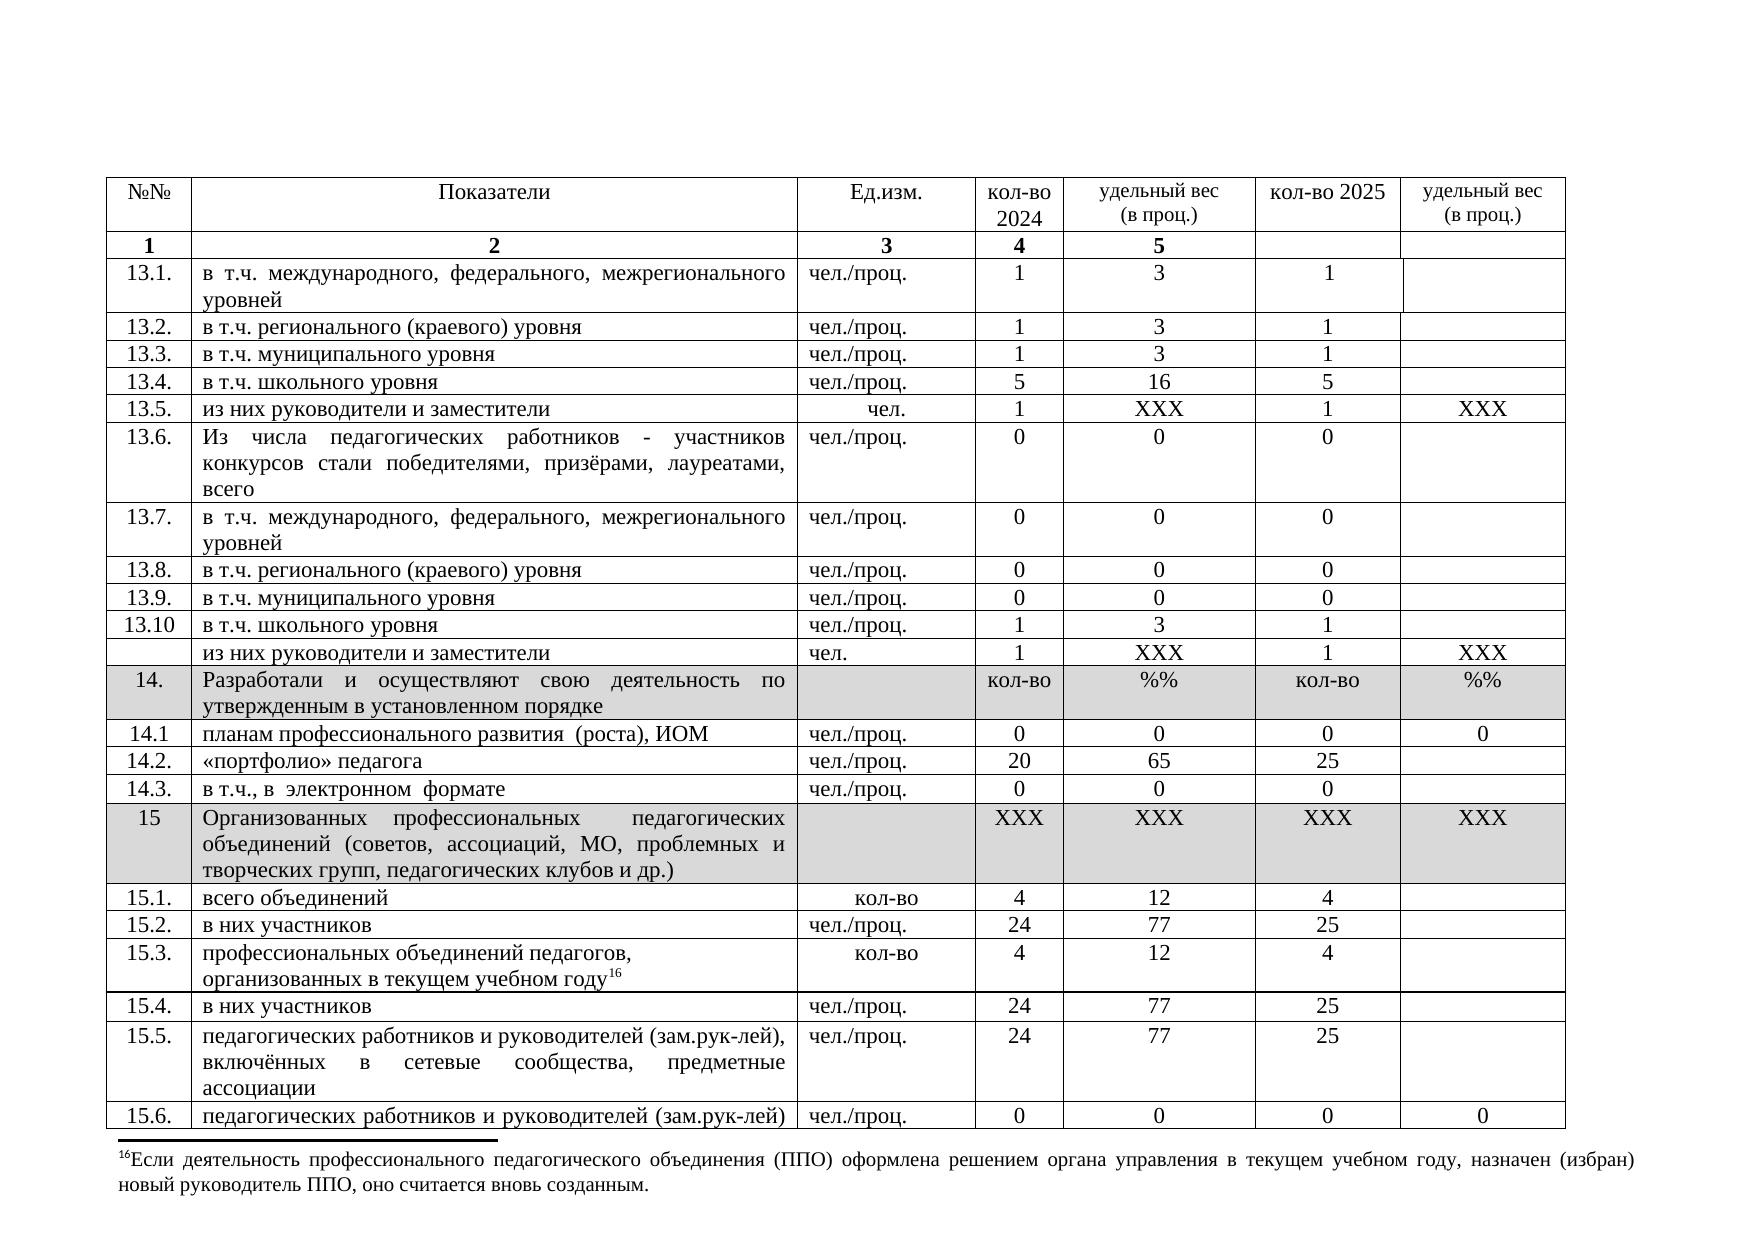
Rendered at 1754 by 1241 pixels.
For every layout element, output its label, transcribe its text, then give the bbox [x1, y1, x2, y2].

table_cell 0 [1064, 775, 1255, 803]
table_cell 0 [976, 503, 1063, 556]
table_cell 1 [976, 395, 1063, 422]
table_cell педагогических работников и руководителей (зам.рук-лей), включённых в сетевые сообщества, предметные ассоциации [192, 1022, 797, 1101]
table_cell кол-во [1256, 666, 1400, 719]
table_cell кол-во [798, 884, 975, 910]
table_cell 0 [1256, 775, 1400, 803]
table_cell 25 [1256, 747, 1400, 774]
table_cell 0 [1256, 584, 1400, 610]
table_cell планам профессионального развития (роста), ИОМ [192, 720, 797, 746]
table_cell 77 [1064, 1022, 1255, 1101]
table_cell «портфолио» педагога [192, 747, 797, 774]
table_header кол-во 2025 [1256, 178, 1400, 231]
table_cell 15.2. [107, 911, 191, 938]
table_cell 0 [1256, 720, 1400, 746]
table_cell 15.6. [107, 1102, 191, 1128]
table_cell 13.9. [107, 584, 191, 610]
table_cell 25 [1256, 993, 1400, 1021]
table_header Показатели [192, 178, 797, 231]
table_cell чел./проц. [798, 584, 975, 610]
table_cell из них руководители и заместители [192, 639, 797, 665]
table_cell 25 [1256, 911, 1400, 938]
table_cell ХХХ [976, 804, 1063, 883]
table_cell 1 [976, 313, 1063, 339]
table_cell 0 [1064, 1102, 1255, 1128]
table_cell в т.ч. международного, федерального, межрегионального уровней [192, 503, 797, 556]
table_cell 0 [976, 1102, 1063, 1128]
table_cell 16 [1064, 368, 1255, 394]
table_cell 13.3. [107, 341, 191, 367]
table_cell [1401, 884, 1565, 910]
table_cell [1401, 503, 1565, 556]
table_cell 0 [976, 584, 1063, 610]
table_cell 1 [976, 341, 1063, 367]
table_cell [1401, 1022, 1565, 1101]
table_cell 1 [1256, 313, 1400, 339]
table_cell 14. [107, 666, 191, 719]
table_cell 24 [976, 993, 1063, 1021]
table_cell [1401, 611, 1565, 638]
table_cell 0 [1401, 1102, 1565, 1128]
table_header №№ [107, 178, 191, 231]
table_cell [1401, 368, 1565, 394]
table_cell 1 [1256, 341, 1400, 367]
table_cell 4 [976, 939, 1063, 991]
table_cell [798, 666, 975, 719]
table_cell ХХХ [1064, 639, 1255, 665]
table_cell в т.ч., в электронном формате [192, 775, 797, 803]
table_cell чел./проц. [798, 503, 975, 556]
table_cell в них участников [192, 993, 797, 1021]
table_cell 0 [1064, 557, 1255, 583]
table_cell [1401, 423, 1565, 502]
table_cell 14.3. [107, 775, 191, 803]
table_cell [1401, 993, 1565, 1021]
table_cell 15.5. [107, 1022, 191, 1101]
table_cell 1 [976, 611, 1063, 638]
table_cell 5 [976, 368, 1063, 394]
table_cell 0 [1064, 503, 1255, 556]
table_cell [192, 1102, 797, 1128]
table_header удельный вес (в проц.) [1064, 178, 1255, 231]
table_cell [1401, 747, 1565, 774]
table_cell 0 [1256, 557, 1400, 583]
table_cell [1401, 313, 1565, 339]
table_cell в т.ч. школьного уровня [192, 611, 797, 638]
table_cell чел./проц. [798, 557, 975, 583]
table_cell ХХХ [1064, 804, 1255, 883]
table_cell 3 [798, 232, 975, 258]
table_cell 4 [1256, 939, 1400, 991]
table_cell 3 [1064, 313, 1255, 339]
table_cell 3 [1064, 341, 1255, 367]
table_cell [1401, 939, 1565, 991]
table_cell в т.ч. школьного уровня [192, 368, 797, 394]
table_cell чел./проц. [798, 423, 975, 502]
table_cell 15.1. [107, 884, 191, 910]
table_cell XXX [1401, 804, 1565, 883]
table_cell чел./проц. [798, 720, 975, 746]
table_cell 4 [976, 884, 1063, 910]
table_cell 0 [1064, 423, 1255, 502]
table_cell 4 [976, 232, 1063, 258]
table_cell чел. [798, 395, 975, 422]
table_cell 77 [1064, 993, 1255, 1021]
table_cell 1 [1256, 259, 1403, 312]
table_cell 0 [976, 720, 1063, 746]
table_cell 24 [976, 911, 1063, 938]
table_cell чел./проц. [798, 993, 975, 1021]
table_cell 0 [1401, 720, 1565, 746]
table_cell [1401, 232, 1565, 258]
table_cell [1401, 341, 1565, 367]
table_cell 15 [107, 804, 191, 883]
table_cell [1401, 584, 1565, 610]
table_cell Организованных профессиональных педагогических объединений (советов, ассоциаций, МО, проблемных и творческих групп, педагогических клубов и др.) [192, 804, 797, 883]
table_cell в них участников [192, 911, 797, 938]
table_cell [1256, 232, 1400, 258]
table_header удельный вес (в проц.) [1401, 178, 1565, 231]
table_cell [798, 804, 975, 883]
table_cell 3 [1064, 259, 1255, 312]
table_cell 25 [1256, 1022, 1400, 1101]
table_cell [1401, 557, 1565, 583]
table_cell 1 [107, 232, 191, 258]
table_cell 0 [976, 775, 1063, 803]
table_cell 15.3. [107, 939, 191, 991]
table_cell 1 [976, 639, 1063, 665]
table_cell чел./проц. [798, 313, 975, 339]
table_cell 0 [1064, 720, 1255, 746]
table_cell всего объединений [192, 884, 797, 910]
table_cell 4 [1256, 884, 1400, 910]
table_cell чел./проц. [798, 341, 975, 367]
table_cell чел./проц. [798, 259, 975, 312]
table_cell кол-во [976, 666, 1063, 719]
table_cell ХХХ [1064, 395, 1255, 422]
table_cell 0 [1256, 1102, 1400, 1128]
table_cell 2 [192, 232, 797, 258]
table_cell профессиональных объединений педагогов, организованных в текущем учебном году [192, 939, 797, 991]
table_cell 13.6. [107, 423, 191, 502]
table_cell XXX [1401, 639, 1565, 665]
table_cell %% [1401, 666, 1565, 719]
table_cell 13.4. [107, 368, 191, 394]
table_cell кол-во [798, 939, 975, 991]
table_cell 12 [1064, 939, 1255, 991]
table_cell в т.ч. регионального (краевого) уровня [192, 557, 797, 583]
table_cell 5 [1256, 368, 1400, 394]
table_cell XXX [1401, 395, 1565, 422]
table_cell 20 [976, 747, 1063, 774]
table_cell 13.2. [107, 313, 191, 339]
table_header кол-во 2024 [976, 178, 1063, 231]
table_cell чел./проц. [798, 1102, 975, 1128]
table_cell 77 [1064, 911, 1255, 938]
table_cell 14.2. [107, 747, 191, 774]
table_cell 13.1. [107, 259, 191, 312]
table_cell в т.ч. муниципального уровня [192, 341, 797, 367]
table_cell 0 [976, 423, 1063, 502]
table_cell 65 [1064, 747, 1255, 774]
table_cell %% [1064, 666, 1255, 719]
table_cell чел./проц. [798, 775, 975, 803]
table_cell чел./проц. [798, 911, 975, 938]
table_cell 14.1 [107, 720, 191, 746]
table_cell чел. [798, 639, 975, 665]
table_cell 1 [1256, 639, 1400, 665]
table_cell в т.ч. международного, федерального, межрегионального уровней [192, 259, 797, 312]
table_cell 5 [1064, 232, 1255, 258]
table_cell 1 [1256, 611, 1400, 638]
table_cell Из числа педагогических работников - участников конкурсов стали победителями, призёрами, лауреатами, всего [192, 423, 797, 502]
table_cell в т.ч. регионального (краевого) уровня [192, 313, 797, 339]
table_cell 1 [1256, 395, 1400, 422]
table_cell чел./проц. [798, 368, 975, 394]
table_cell [1401, 911, 1565, 938]
table_cell 13.5. [107, 395, 191, 422]
table_cell 0 [976, 557, 1063, 583]
table_cell из них руководители и заместители [192, 395, 797, 422]
table_cell чел./проц. [798, 747, 975, 774]
table_cell 15.4. [107, 993, 191, 1021]
table_cell 0 [1064, 584, 1255, 610]
table_cell в т.ч. муниципального уровня [192, 584, 797, 610]
table_cell 13.7. [107, 503, 191, 556]
table_cell 0 [1256, 503, 1400, 556]
table_cell 3 [1064, 611, 1255, 638]
table_cell Разработали и осуществляют свою деятельность по утвержденным в установленном порядке [192, 666, 797, 719]
table_cell 0 [1256, 423, 1400, 502]
table_cell 12 [1064, 884, 1255, 910]
table_cell 13.10 [107, 611, 191, 638]
table_cell [1401, 775, 1565, 803]
table_cell XXX [1256, 804, 1400, 883]
table_cell [107, 639, 191, 665]
table_header Ед.изм. [798, 178, 975, 231]
table_cell 1 [976, 259, 1063, 312]
table_cell 13.8. [107, 557, 191, 583]
table_cell чел./проц. [798, 611, 975, 638]
table_cell [1404, 259, 1565, 312]
table_cell чел./проц. [798, 1022, 975, 1101]
table_cell 24 [976, 1022, 1063, 1101]
